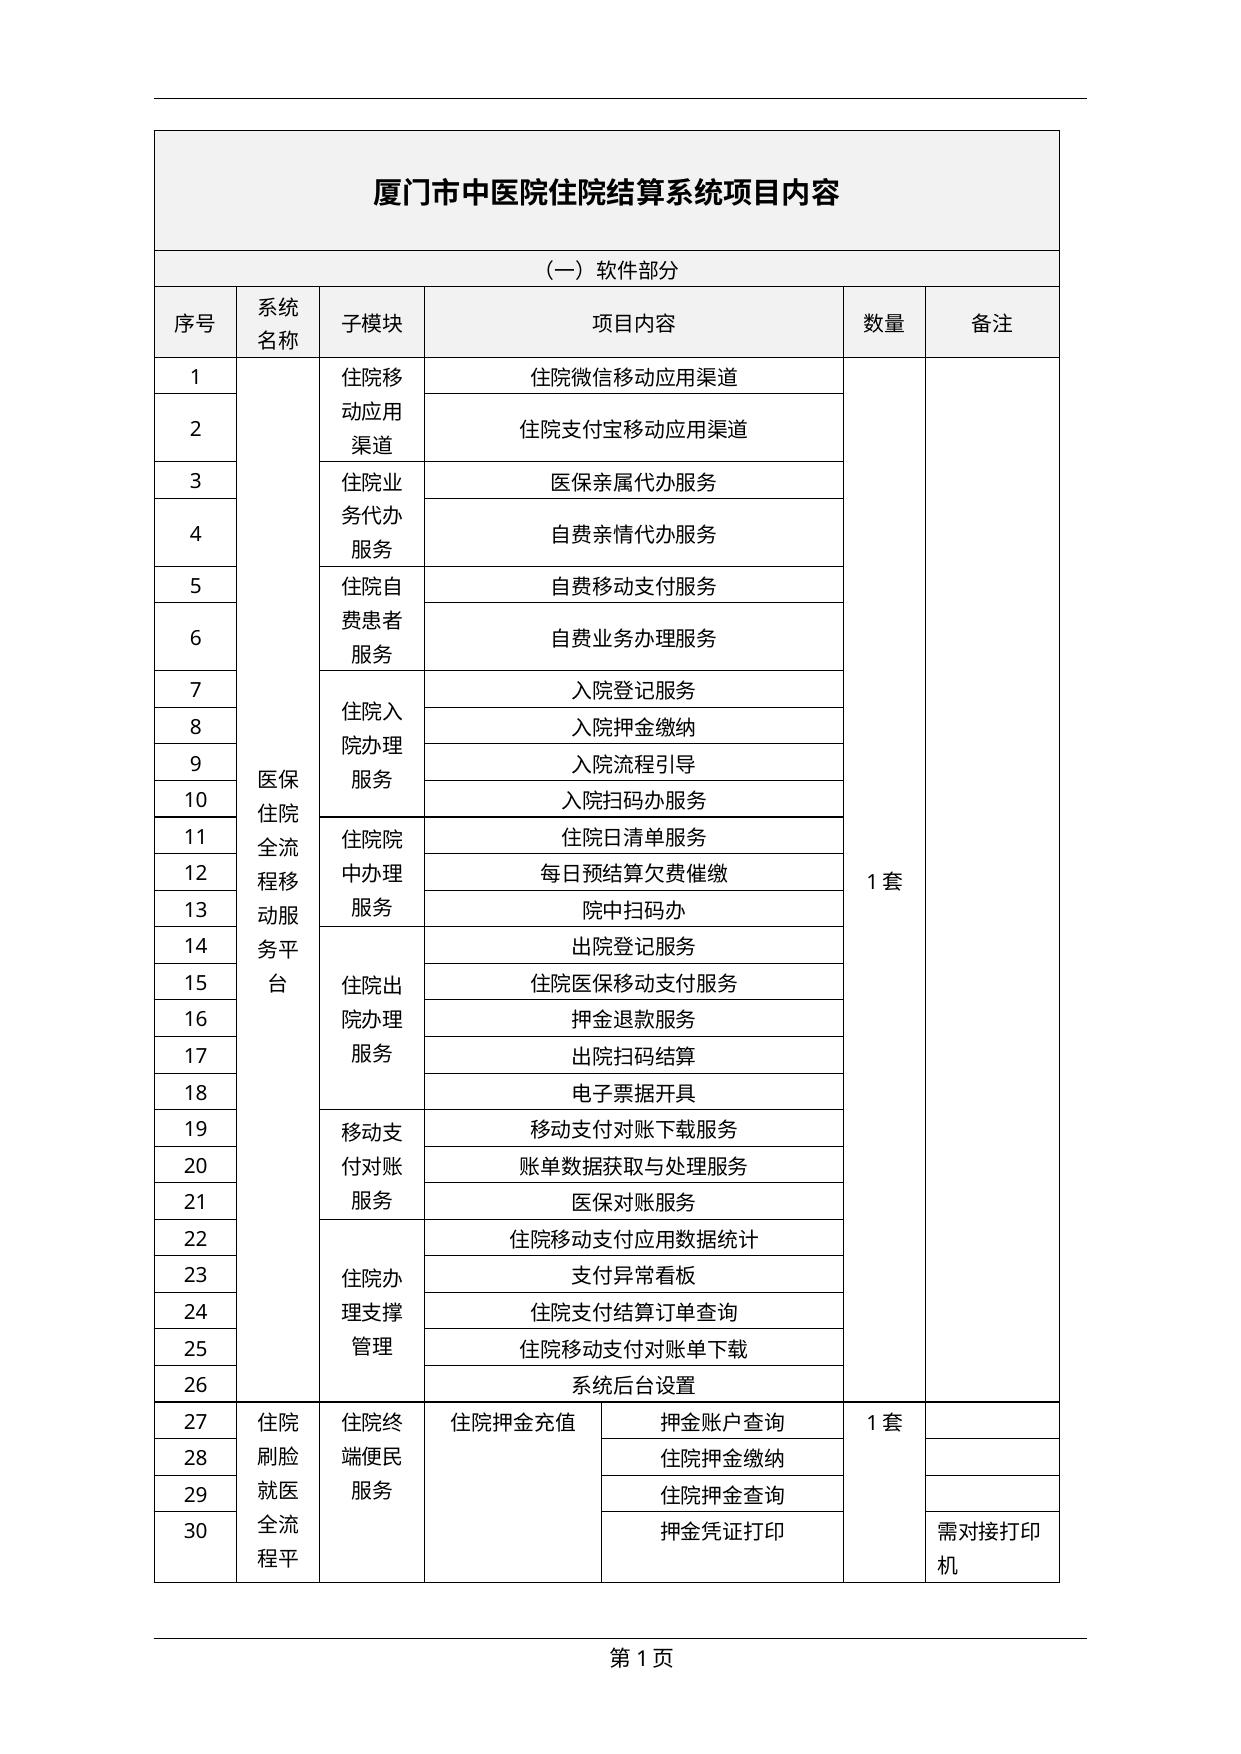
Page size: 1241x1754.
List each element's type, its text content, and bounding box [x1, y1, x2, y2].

table_cell 医保亲属代办服务 [425, 462, 843, 498]
table_cell 移动支付对账下载服务 [425, 1110, 843, 1146]
table_cell 9 [155, 744, 236, 780]
table_cell 账单数据获取与处理服务 [425, 1147, 843, 1182]
table_cell 28 [155, 1439, 236, 1474]
table_cell 押金凭证打印 [602, 1512, 843, 1582]
table_cell 子模块 [320, 287, 424, 357]
table_cell 备注 [926, 287, 1059, 357]
table_cell 入院流程引导 [425, 744, 843, 780]
table_cell 7 [155, 671, 236, 707]
table_cell 支付异常看板 [425, 1256, 843, 1292]
table_cell 数量 [844, 287, 925, 357]
table_cell 住院微信移动应用渠道 [425, 358, 843, 393]
table_cell 24 [155, 1293, 236, 1328]
table_cell 15 [155, 964, 236, 999]
table_header 厦门市中医院住院结算系统项目内容 [155, 131, 1059, 250]
table_cell （一）软件部分 [155, 251, 1059, 286]
table_cell 14 [155, 927, 236, 963]
table_cell 21 [155, 1183, 236, 1219]
table_cell 23 [155, 1256, 236, 1292]
table_cell 住院日清单服务 [425, 818, 843, 853]
table_cell 医保对账服务 [425, 1183, 843, 1219]
table_cell 序号 [155, 287, 236, 357]
table_cell 住院移动支付对账单下载 [425, 1329, 843, 1365]
table_cell 5 [155, 567, 236, 602]
table_cell [926, 358, 1059, 1401]
table_cell 住院押金缴纳 [602, 1439, 843, 1474]
table_cell 27 [155, 1403, 236, 1438]
table_cell 住院支付宝移动应用渠道 [425, 394, 843, 461]
table_cell 系统名称 [237, 287, 319, 357]
table_cell 医保住院全流程移动服务平台 [237, 358, 319, 1401]
table_cell 住院院中办理服务 [320, 818, 424, 926]
table_cell 需对接打印机 [926, 1512, 1059, 1582]
table_cell 住院办理支撑管理 [320, 1220, 424, 1401]
table_cell 6 [155, 603, 236, 670]
table_cell 自费业务办理服务 [425, 603, 843, 670]
table_cell 住院押金充值 [425, 1403, 601, 1582]
table_cell 17 [155, 1037, 236, 1072]
table_cell 电子票据开具 [425, 1074, 843, 1109]
table_cell 1套 [844, 358, 925, 1401]
table_cell 出院扫码结算 [425, 1037, 843, 1072]
table_cell 住院刷脸就医全流程平台 [237, 1403, 319, 1582]
table_cell 住院自费患者服务 [320, 567, 424, 670]
table_cell 入院押金缴纳 [425, 708, 843, 743]
table_cell 自费移动支付服务 [425, 567, 843, 602]
table_cell 22 [155, 1220, 236, 1255]
table_cell 4 [155, 499, 236, 566]
table_cell [926, 1403, 1059, 1438]
table_cell 19 [155, 1110, 236, 1146]
table_cell 住院押金查询 [602, 1476, 843, 1511]
table_cell 10 [155, 781, 236, 816]
table_cell 住院业务代办服务 [320, 462, 424, 566]
table_cell 25 [155, 1329, 236, 1365]
table_cell 住院医保移动支付服务 [425, 964, 843, 999]
table_cell 院中扫码办 [425, 891, 843, 926]
table_cell 13 [155, 891, 236, 926]
table_cell 20 [155, 1147, 236, 1182]
table_cell 住院移动支付应用数据统计 [425, 1220, 843, 1255]
table_cell 29 [155, 1476, 236, 1511]
table_cell [926, 1439, 1059, 1474]
table_cell 住院终端便民服务 [320, 1403, 424, 1582]
table_cell 移动支付对账服务 [320, 1110, 424, 1219]
table_cell 系统后台设置 [425, 1366, 843, 1401]
table_cell 12 [155, 854, 236, 889]
table_cell 每日预结算欠费催缴 [425, 854, 843, 889]
table_cell 项目内容 [425, 287, 843, 357]
table_cell 3 [155, 462, 236, 498]
table_cell 住院入院办理服务 [320, 671, 424, 816]
table_cell [926, 1476, 1059, 1511]
table_cell 16 [155, 1000, 236, 1036]
table_cell 2 [155, 394, 236, 461]
table_cell 30 [155, 1512, 236, 1582]
table_cell 11 [155, 818, 236, 853]
table_cell 18 [155, 1074, 236, 1109]
table_cell 自费亲情代办服务 [425, 499, 843, 566]
table_cell 押金退款服务 [425, 1000, 843, 1036]
table_cell 1 [155, 358, 236, 393]
table_cell 8 [155, 708, 236, 743]
table_cell 26 [155, 1366, 236, 1401]
table_cell 住院支付结算订单查询 [425, 1293, 843, 1328]
table_cell 入院登记服务 [425, 671, 843, 707]
table_cell 入院扫码办服务 [425, 781, 843, 816]
table_cell 住院移动应用渠道 [320, 358, 424, 461]
table_cell 押金账户查询 [602, 1403, 843, 1438]
table_cell 出院登记服务 [425, 927, 843, 963]
table_cell 1套 [844, 1403, 925, 1582]
table_cell 住院出院办理服务 [320, 927, 424, 1109]
